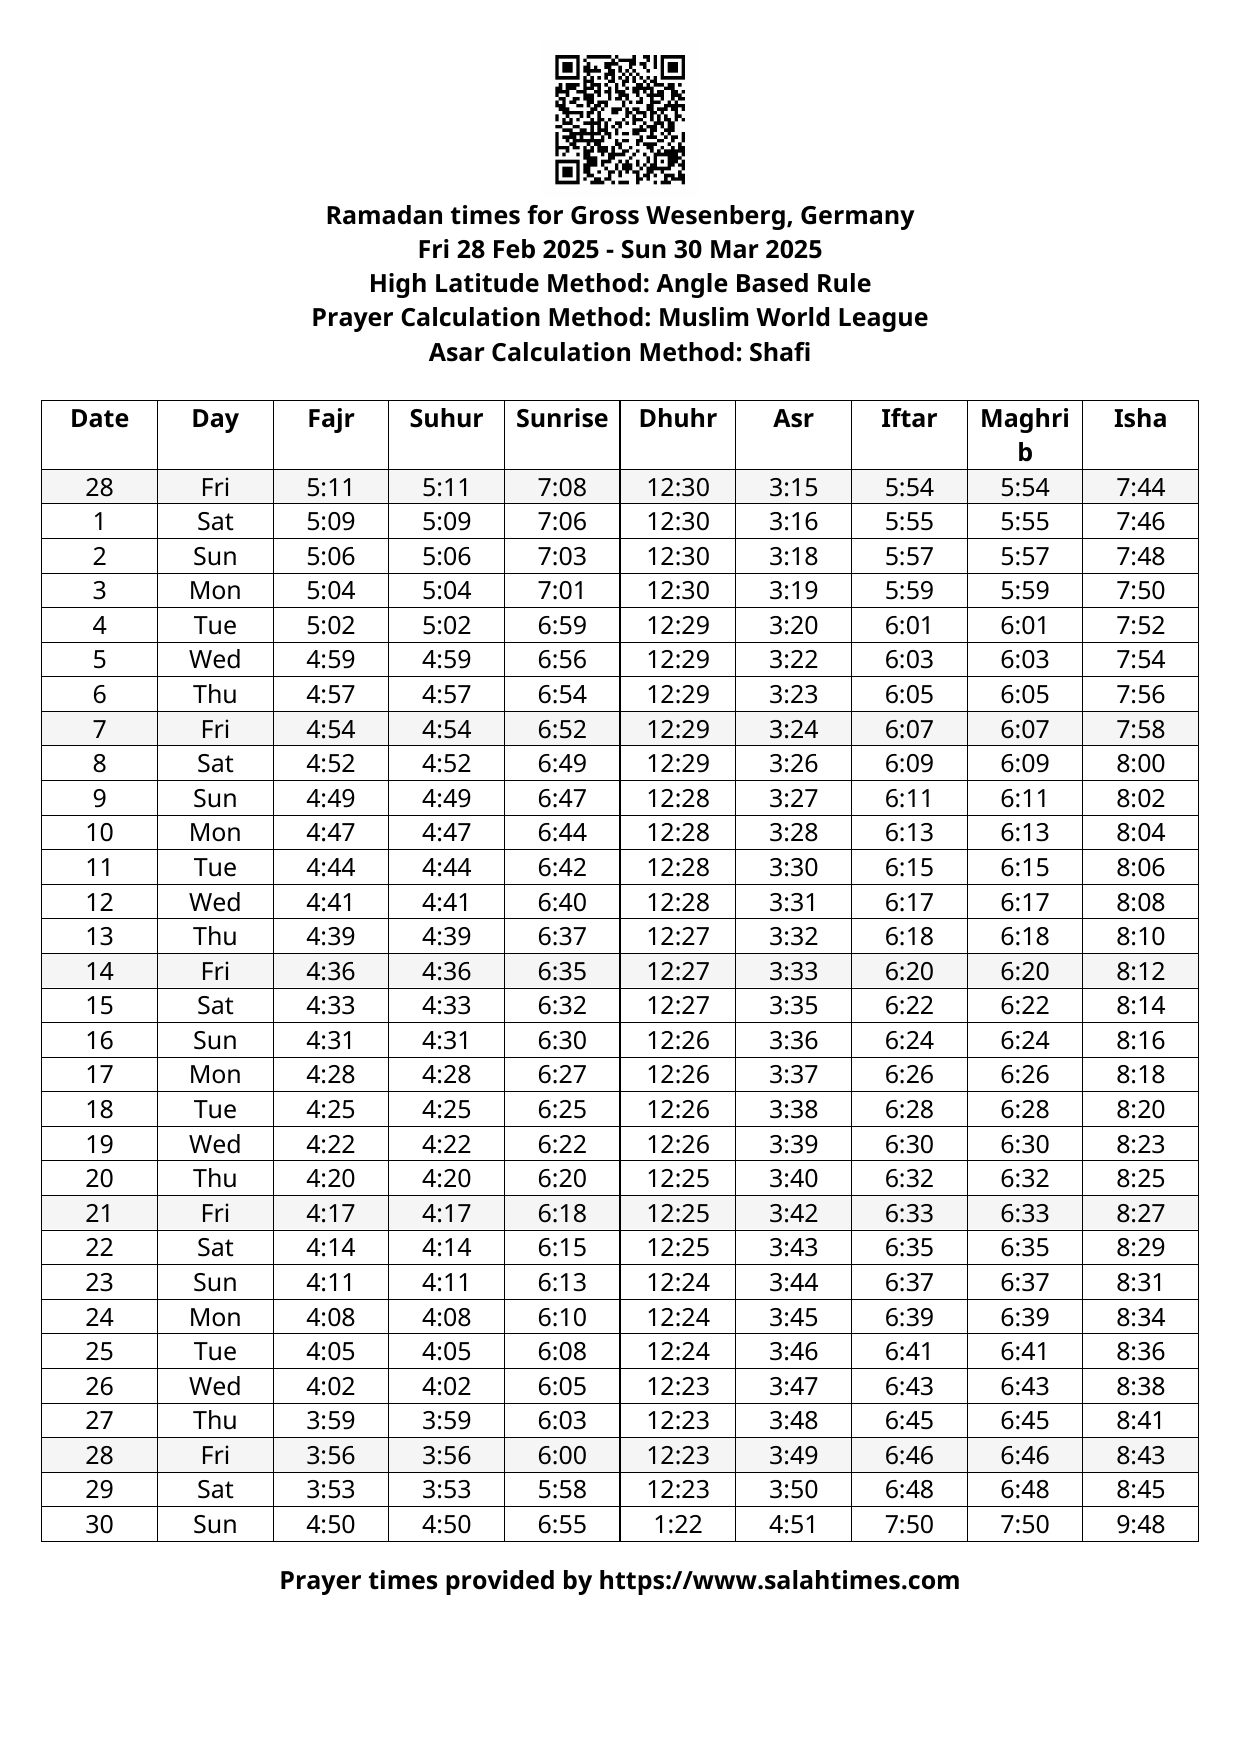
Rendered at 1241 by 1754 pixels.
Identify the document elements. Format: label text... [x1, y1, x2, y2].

table_cell 12:26 [621, 1127, 735, 1160]
table_cell 8:20 [1083, 1092, 1198, 1126]
table_cell 3:40 [736, 1161, 851, 1195]
table_cell 4:47 [274, 816, 388, 849]
table_cell 12:25 [621, 1231, 735, 1264]
table_cell 5:55 [968, 504, 1082, 538]
table_cell 6:26 [968, 1058, 1082, 1091]
table_cell 8:04 [1083, 816, 1198, 849]
table_cell 6:24 [852, 1023, 967, 1057]
table_cell 4:59 [389, 643, 504, 676]
table_cell 3:53 [274, 1473, 388, 1506]
table_cell 12:29 [621, 677, 735, 711]
table_cell 6:24 [968, 1023, 1082, 1057]
table_cell 6:00 [505, 1438, 619, 1472]
table_cell 6:28 [968, 1092, 1082, 1126]
table_cell 4:54 [274, 712, 388, 745]
table_cell 6:10 [505, 1300, 619, 1333]
table_cell 5:54 [852, 470, 967, 503]
table_cell 8:31 [1083, 1265, 1198, 1299]
table_cell Tue [158, 1334, 273, 1368]
table_cell 27 [42, 1404, 157, 1437]
table_cell 6:01 [968, 608, 1082, 642]
table_cell 8:34 [1083, 1300, 1198, 1333]
table_cell 3:20 [736, 608, 851, 642]
table_cell Mon [158, 1300, 273, 1333]
table_cell 6:05 [852, 677, 967, 711]
table_cell 3:18 [736, 539, 851, 572]
text High Latitude Method: Angle Based Rule [42, 266, 1198, 300]
text Ramadan times for Gross Wesenberg, Germany [42, 198, 1198, 232]
table_cell 6:03 [505, 1404, 619, 1437]
table_cell 3:56 [274, 1438, 388, 1472]
table_cell 4:33 [274, 989, 388, 1022]
table_cell Thu [158, 919, 273, 953]
table_header Suhur [389, 401, 504, 469]
table_cell 6:43 [852, 1369, 967, 1402]
table_cell Sun [158, 1265, 273, 1299]
table_cell 3:28 [736, 816, 851, 849]
table_cell 8 [42, 746, 157, 780]
table_cell 13 [42, 919, 157, 953]
table_cell 4:02 [274, 1369, 388, 1402]
table_cell 15 [42, 989, 157, 1022]
table_cell 7:58 [1083, 712, 1198, 745]
table_cell Wed [158, 1127, 273, 1160]
table_cell 7:54 [1083, 643, 1198, 676]
table_cell 6:54 [505, 677, 619, 711]
table_cell 8:23 [1083, 1127, 1198, 1160]
table_cell 4:14 [274, 1231, 388, 1264]
table_cell Thu [158, 1161, 273, 1195]
table_cell 5:59 [968, 574, 1082, 607]
table_cell 23 [42, 1265, 157, 1299]
table_cell 12:28 [621, 816, 735, 849]
table_cell 3:49 [736, 1438, 851, 1472]
table_cell 3:38 [736, 1092, 851, 1126]
table_cell 8:45 [1083, 1473, 1198, 1506]
table_cell 4:25 [274, 1092, 388, 1126]
table_cell 3:23 [736, 677, 851, 711]
table_cell 4:52 [389, 746, 504, 780]
table_cell 6:15 [852, 850, 967, 884]
table_cell 17 [42, 1058, 157, 1091]
table_cell 12:27 [621, 919, 735, 953]
table_cell 5:09 [274, 504, 388, 538]
table_cell 7:44 [1083, 470, 1198, 503]
table_cell 3:19 [736, 574, 851, 607]
table_cell 4:54 [389, 712, 504, 745]
table_cell 3:50 [736, 1473, 851, 1506]
table_cell 3:35 [736, 989, 851, 1022]
table_cell 4:49 [274, 781, 388, 814]
table_cell 4:50 [389, 1507, 504, 1541]
table_cell 4:28 [389, 1058, 504, 1091]
table_cell 3:22 [736, 643, 851, 676]
table_cell 6:03 [968, 643, 1082, 676]
text Fri 28 Feb 2025 - Sun 30 Mar 2025 [42, 232, 1198, 266]
table_cell 9:48 [1083, 1507, 1198, 1541]
table_cell 4:59 [274, 643, 388, 676]
table_cell 8:25 [1083, 1161, 1198, 1195]
table_cell 8:00 [1083, 746, 1198, 780]
table_cell 3:39 [736, 1127, 851, 1160]
table_cell 9 [42, 781, 157, 814]
table_cell 8:06 [1083, 850, 1198, 884]
table_cell 10 [42, 816, 157, 849]
table_cell 8:29 [1083, 1231, 1198, 1264]
table_cell 16 [42, 1023, 157, 1057]
table_cell 6:18 [852, 919, 967, 953]
table_cell 5 [42, 643, 157, 676]
text Prayer times provided by https://www.salahtimes.com [42, 1563, 1198, 1597]
table_cell 5:57 [968, 539, 1082, 572]
table_cell 3:27 [736, 781, 851, 814]
table_cell 7:06 [505, 504, 619, 538]
table_cell 12:28 [621, 850, 735, 884]
table_cell 4:57 [389, 677, 504, 711]
table_cell 28 [42, 1438, 157, 1472]
table_cell 4:22 [274, 1127, 388, 1160]
table_cell Mon [158, 1058, 273, 1091]
table_cell 1 [42, 504, 157, 538]
table_cell 5:11 [389, 470, 504, 503]
table_cell 12:23 [621, 1369, 735, 1402]
table_cell 3:59 [389, 1404, 504, 1437]
table_cell 3:59 [274, 1404, 388, 1437]
table_cell 8:43 [1083, 1438, 1198, 1472]
table_cell 4:22 [389, 1127, 504, 1160]
picture [542, 41, 699, 198]
table_header Date [42, 401, 157, 469]
table_cell Sat [158, 1231, 273, 1264]
table_cell 4:17 [389, 1196, 504, 1229]
table_cell 6:40 [505, 885, 619, 918]
table_cell 6:37 [505, 919, 619, 953]
table_cell 3:16 [736, 504, 851, 538]
table_cell 6:41 [852, 1334, 967, 1368]
table_cell Sun [158, 781, 273, 814]
table_cell 6:18 [968, 919, 1082, 953]
table_cell 12:23 [621, 1404, 735, 1437]
table_cell 6:32 [968, 1161, 1082, 1195]
table_cell 4:41 [274, 885, 388, 918]
table_cell 8:18 [1083, 1058, 1198, 1091]
table_cell 7:01 [505, 574, 619, 607]
table_cell 6:45 [852, 1404, 967, 1437]
table_cell 3:30 [736, 850, 851, 884]
table_cell 6:30 [968, 1127, 1082, 1160]
table_cell 4:28 [274, 1058, 388, 1091]
table_header Iftar [852, 401, 967, 469]
table_cell 6:08 [505, 1334, 619, 1368]
table_cell 6:20 [505, 1161, 619, 1195]
table_cell 4:44 [274, 850, 388, 884]
table_cell 6:37 [968, 1265, 1082, 1299]
table_cell 28 [42, 470, 157, 503]
table_cell 6:05 [505, 1369, 619, 1402]
table_cell 6:18 [505, 1196, 619, 1229]
table_cell 5:57 [852, 539, 967, 572]
table_cell 6:56 [505, 643, 619, 676]
table_cell 18 [42, 1092, 157, 1126]
text Prayer Calculation Method: Muslim World League [42, 300, 1198, 334]
table_cell 7:52 [1083, 608, 1198, 642]
table_cell 6:46 [968, 1438, 1082, 1472]
table_cell 29 [42, 1473, 157, 1506]
table_cell Fri [158, 1196, 273, 1229]
table_cell 12:23 [621, 1438, 735, 1472]
table_cell 4:33 [389, 989, 504, 1022]
table_cell 5:09 [389, 504, 504, 538]
table_cell 6:46 [852, 1438, 967, 1472]
table_cell 6:07 [968, 712, 1082, 745]
table_cell Tue [158, 850, 273, 884]
table_cell 4:08 [389, 1300, 504, 1333]
table_cell 5:59 [852, 574, 967, 607]
table_cell 6:52 [505, 712, 619, 745]
table_header Day [158, 401, 273, 469]
table_cell Fri [158, 712, 273, 745]
table_cell 4 [42, 608, 157, 642]
table_cell 11 [42, 850, 157, 884]
table_cell 8:08 [1083, 885, 1198, 918]
table_header Asr [736, 401, 851, 469]
table_cell 12:29 [621, 643, 735, 676]
table_cell 6:45 [968, 1404, 1082, 1437]
table_cell 6:32 [852, 1161, 967, 1195]
table_cell 4:52 [274, 746, 388, 780]
table_cell 12 [42, 885, 157, 918]
table_cell 7 [42, 712, 157, 745]
table_cell 8:36 [1083, 1334, 1198, 1368]
table_cell 6:33 [968, 1196, 1082, 1229]
table_cell 6:39 [852, 1300, 967, 1333]
table_cell 12:24 [621, 1300, 735, 1333]
table_cell 20 [42, 1161, 157, 1195]
table_cell 8:27 [1083, 1196, 1198, 1229]
table_cell 3:42 [736, 1196, 851, 1229]
table_cell 8:38 [1083, 1369, 1198, 1402]
table_cell 6:30 [852, 1127, 967, 1160]
table_cell 4:31 [389, 1023, 504, 1057]
table_cell Fri [158, 470, 273, 503]
table_cell 8:14 [1083, 989, 1198, 1022]
table_cell 6:41 [968, 1334, 1082, 1368]
table_header Fajr [274, 401, 388, 469]
table_cell 6:39 [968, 1300, 1082, 1333]
table_header Sunrise [505, 401, 619, 469]
table_cell 12:30 [621, 574, 735, 607]
table_cell 12:28 [621, 885, 735, 918]
table_cell 12:27 [621, 989, 735, 1022]
table_cell 12:30 [621, 504, 735, 538]
table_cell 6:48 [852, 1473, 967, 1506]
table_cell 6:32 [505, 989, 619, 1022]
table_cell 3:37 [736, 1058, 851, 1091]
table_cell 12:27 [621, 954, 735, 987]
table_cell 1:22 [621, 1507, 735, 1541]
table_cell 5:55 [852, 504, 967, 538]
table_cell 6:05 [968, 677, 1082, 711]
table_cell Sun [158, 1023, 273, 1057]
table_cell 6:33 [852, 1196, 967, 1229]
table_cell 6:37 [852, 1265, 967, 1299]
table_cell 8:10 [1083, 919, 1198, 953]
table_cell 6:48 [968, 1473, 1082, 1506]
table_cell 7:50 [968, 1507, 1082, 1541]
table_cell 8:41 [1083, 1404, 1198, 1437]
table_cell 6:28 [852, 1092, 967, 1126]
table_cell 8:12 [1083, 954, 1198, 987]
table_cell 4:05 [389, 1334, 504, 1368]
table_cell Mon [158, 816, 273, 849]
table_cell 3:45 [736, 1300, 851, 1333]
table_cell 12:26 [621, 1092, 735, 1126]
table_cell 4:08 [274, 1300, 388, 1333]
table_cell 5:02 [274, 608, 388, 642]
table_cell 3:33 [736, 954, 851, 987]
table_cell 4:20 [274, 1161, 388, 1195]
table_cell 12:29 [621, 608, 735, 642]
table_cell 4:41 [389, 885, 504, 918]
table_cell Wed [158, 643, 273, 676]
table_cell 12:23 [621, 1473, 735, 1506]
table_cell 3:43 [736, 1231, 851, 1264]
table_cell 3:32 [736, 919, 851, 953]
table_cell 7:50 [1083, 574, 1198, 607]
table_cell 6:03 [852, 643, 967, 676]
table_cell 6:09 [852, 746, 967, 780]
table_cell 3:46 [736, 1334, 851, 1368]
table_cell 6:26 [852, 1058, 967, 1091]
table_cell 6:55 [505, 1507, 619, 1541]
table_cell 3:36 [736, 1023, 851, 1057]
table_cell 3:44 [736, 1265, 851, 1299]
table_cell 4:05 [274, 1334, 388, 1368]
table_cell Sun [158, 539, 273, 572]
table_cell 6:35 [852, 1231, 967, 1264]
table_header Dhuhr [621, 401, 735, 469]
table_cell 6:13 [968, 816, 1082, 849]
table_cell Tue [158, 1092, 273, 1126]
table_cell 8:16 [1083, 1023, 1198, 1057]
table_cell 4:20 [389, 1161, 504, 1195]
text Asar Calculation Method: Shafi [42, 334, 1198, 368]
table_cell 4:49 [389, 781, 504, 814]
table_cell 4:14 [389, 1231, 504, 1264]
table_cell 26 [42, 1369, 157, 1402]
table_cell 6:59 [505, 608, 619, 642]
table_cell 8:02 [1083, 781, 1198, 814]
table_cell 6:25 [505, 1092, 619, 1126]
table_cell 4:31 [274, 1023, 388, 1057]
table_cell 6:30 [505, 1023, 619, 1057]
table_cell 12:25 [621, 1196, 735, 1229]
table_cell 3:31 [736, 885, 851, 918]
table_header Maghrib [968, 401, 1082, 469]
table_cell 4:39 [389, 919, 504, 953]
table_cell Sun [158, 1507, 273, 1541]
table_cell 22 [42, 1231, 157, 1264]
table_cell 4:11 [389, 1265, 504, 1299]
table_cell Fri [158, 954, 273, 987]
table_cell 4:36 [274, 954, 388, 987]
table_cell 4:50 [274, 1507, 388, 1541]
table_cell 2 [42, 539, 157, 572]
table_cell 7:48 [1083, 539, 1198, 572]
table_cell 6:20 [852, 954, 967, 987]
table_cell 6:35 [505, 954, 619, 987]
table_cell 25 [42, 1334, 157, 1368]
table_cell 4:44 [389, 850, 504, 884]
table_cell 3:47 [736, 1369, 851, 1402]
table_cell 4:17 [274, 1196, 388, 1229]
table_cell 12:29 [621, 746, 735, 780]
table_cell 12:30 [621, 539, 735, 572]
table_cell 3:26 [736, 746, 851, 780]
table_cell 6:07 [852, 712, 967, 745]
table_cell 6:15 [505, 1231, 619, 1264]
table_cell 7:50 [852, 1507, 967, 1541]
table_cell 7:03 [505, 539, 619, 572]
table_cell 6:09 [968, 746, 1082, 780]
table_cell 6:35 [968, 1231, 1082, 1264]
table_cell 4:36 [389, 954, 504, 987]
table_cell 6:17 [968, 885, 1082, 918]
table_cell 24 [42, 1300, 157, 1333]
table_cell 4:39 [274, 919, 388, 953]
table_cell 5:11 [274, 470, 388, 503]
table_cell Mon [158, 574, 273, 607]
table_cell 6:01 [852, 608, 967, 642]
table_cell Sat [158, 1473, 273, 1506]
table_cell 6:22 [505, 1127, 619, 1160]
table_cell 12:24 [621, 1265, 735, 1299]
table_cell Tue [158, 608, 273, 642]
table_cell 5:06 [274, 539, 388, 572]
table_cell 6:42 [505, 850, 619, 884]
table_cell 5:04 [274, 574, 388, 607]
table_cell 4:57 [274, 677, 388, 711]
table_cell 12:26 [621, 1058, 735, 1091]
table_cell 6:11 [852, 781, 967, 814]
table_cell 14 [42, 954, 157, 987]
table_cell 6:47 [505, 781, 619, 814]
table_cell Sat [158, 746, 273, 780]
table_cell 6:15 [968, 850, 1082, 884]
table_cell 3 [42, 574, 157, 607]
table_cell 7:46 [1083, 504, 1198, 538]
table_cell 6:22 [852, 989, 967, 1022]
table_cell Sat [158, 989, 273, 1022]
table_cell 6:27 [505, 1058, 619, 1091]
table_cell 5:04 [389, 574, 504, 607]
table_cell 6:49 [505, 746, 619, 780]
table_cell 5:06 [389, 539, 504, 572]
table_cell 6:13 [852, 816, 967, 849]
table_header Isha [1083, 401, 1198, 469]
table_cell 6:17 [852, 885, 967, 918]
table_cell 6:20 [968, 954, 1082, 987]
table_cell 3:53 [389, 1473, 504, 1506]
table_cell 5:58 [505, 1473, 619, 1506]
table_cell 12:29 [621, 712, 735, 745]
table_cell 4:25 [389, 1092, 504, 1126]
table_cell 21 [42, 1196, 157, 1229]
table_cell 6:11 [968, 781, 1082, 814]
table_cell Thu [158, 677, 273, 711]
table_cell 4:47 [389, 816, 504, 849]
table_cell 4:11 [274, 1265, 388, 1299]
table_cell 3:24 [736, 712, 851, 745]
table_cell 5:02 [389, 608, 504, 642]
table_cell 3:15 [736, 470, 851, 503]
table_cell 12:25 [621, 1161, 735, 1195]
table_cell 12:24 [621, 1334, 735, 1368]
table_cell Wed [158, 885, 273, 918]
table_cell 3:56 [389, 1438, 504, 1472]
table_cell Wed [158, 1369, 273, 1402]
table_cell 3:48 [736, 1404, 851, 1437]
table_cell 12:28 [621, 781, 735, 814]
table_cell 6:43 [968, 1369, 1082, 1402]
table_cell 12:26 [621, 1023, 735, 1057]
table_cell 12:30 [621, 470, 735, 503]
table_cell 19 [42, 1127, 157, 1160]
table_cell 7:56 [1083, 677, 1198, 711]
table_cell 6:22 [968, 989, 1082, 1022]
table_cell 4:02 [389, 1369, 504, 1402]
table_cell Sat [158, 504, 273, 538]
table_cell 6:13 [505, 1265, 619, 1299]
table_cell 5:54 [968, 470, 1082, 503]
table_cell Fri [158, 1438, 273, 1472]
table_cell Thu [158, 1404, 273, 1437]
table_cell 6 [42, 677, 157, 711]
table_cell 7:08 [505, 470, 619, 503]
table_cell 6:44 [505, 816, 619, 849]
table_cell 4:51 [736, 1507, 851, 1541]
table_cell 30 [42, 1507, 157, 1541]
